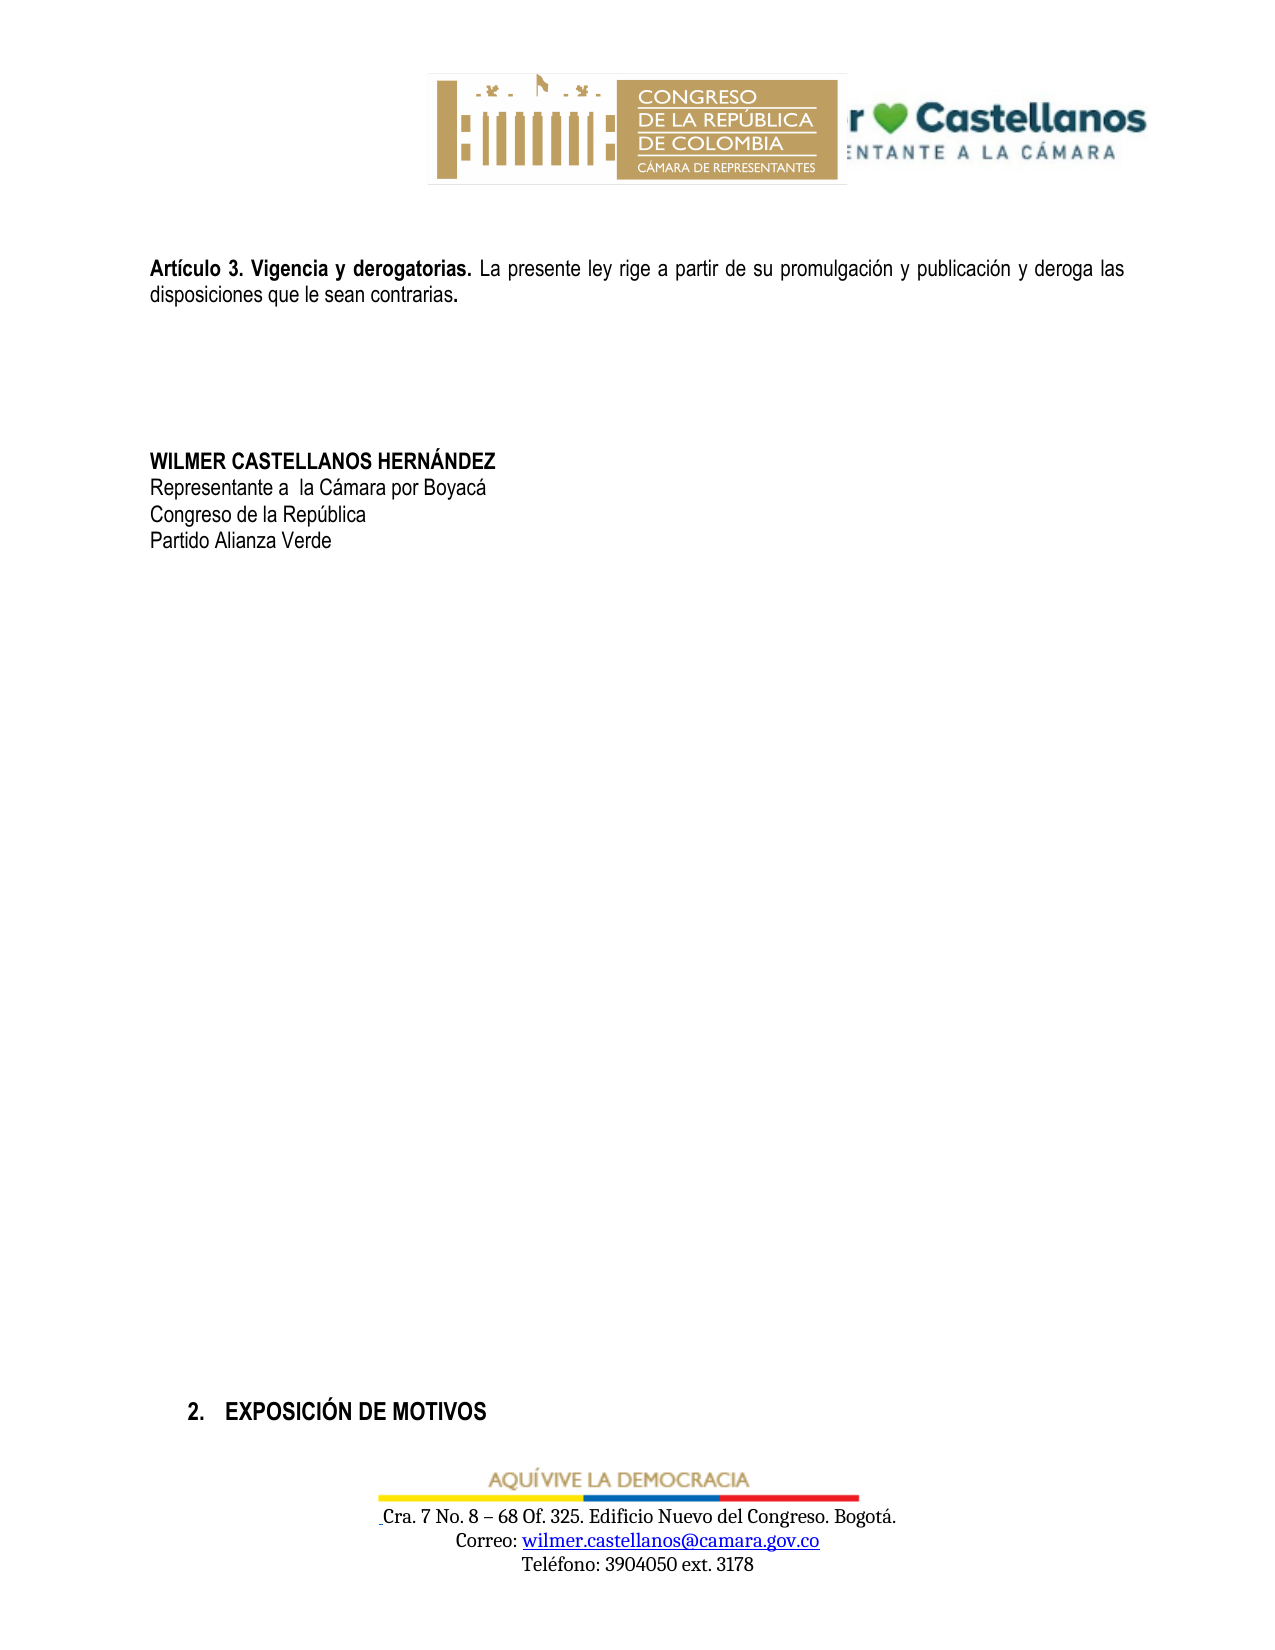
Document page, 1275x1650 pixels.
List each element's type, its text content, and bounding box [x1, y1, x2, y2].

picture [363, 1460, 875, 1505]
text Artículo 3. Vigencia y derogatorias. La presente ley rige a partir de su promulgación y publicación y deroga las disposiciones que le sean contrarias. [150, 255, 1125, 308]
subtitle EXPOSICIÓN DE MOTIVOS [187, 1397, 1125, 1425]
text Representante a la Cámara por Boyacá [150, 474, 1125, 501]
text WILMER CASTELLANOS HERNÁNDEZ [150, 448, 1125, 474]
text Partido Alianza Verde [150, 527, 1125, 553]
picture [427, 73, 1150, 185]
text Congreso de la República [150, 501, 1125, 527]
